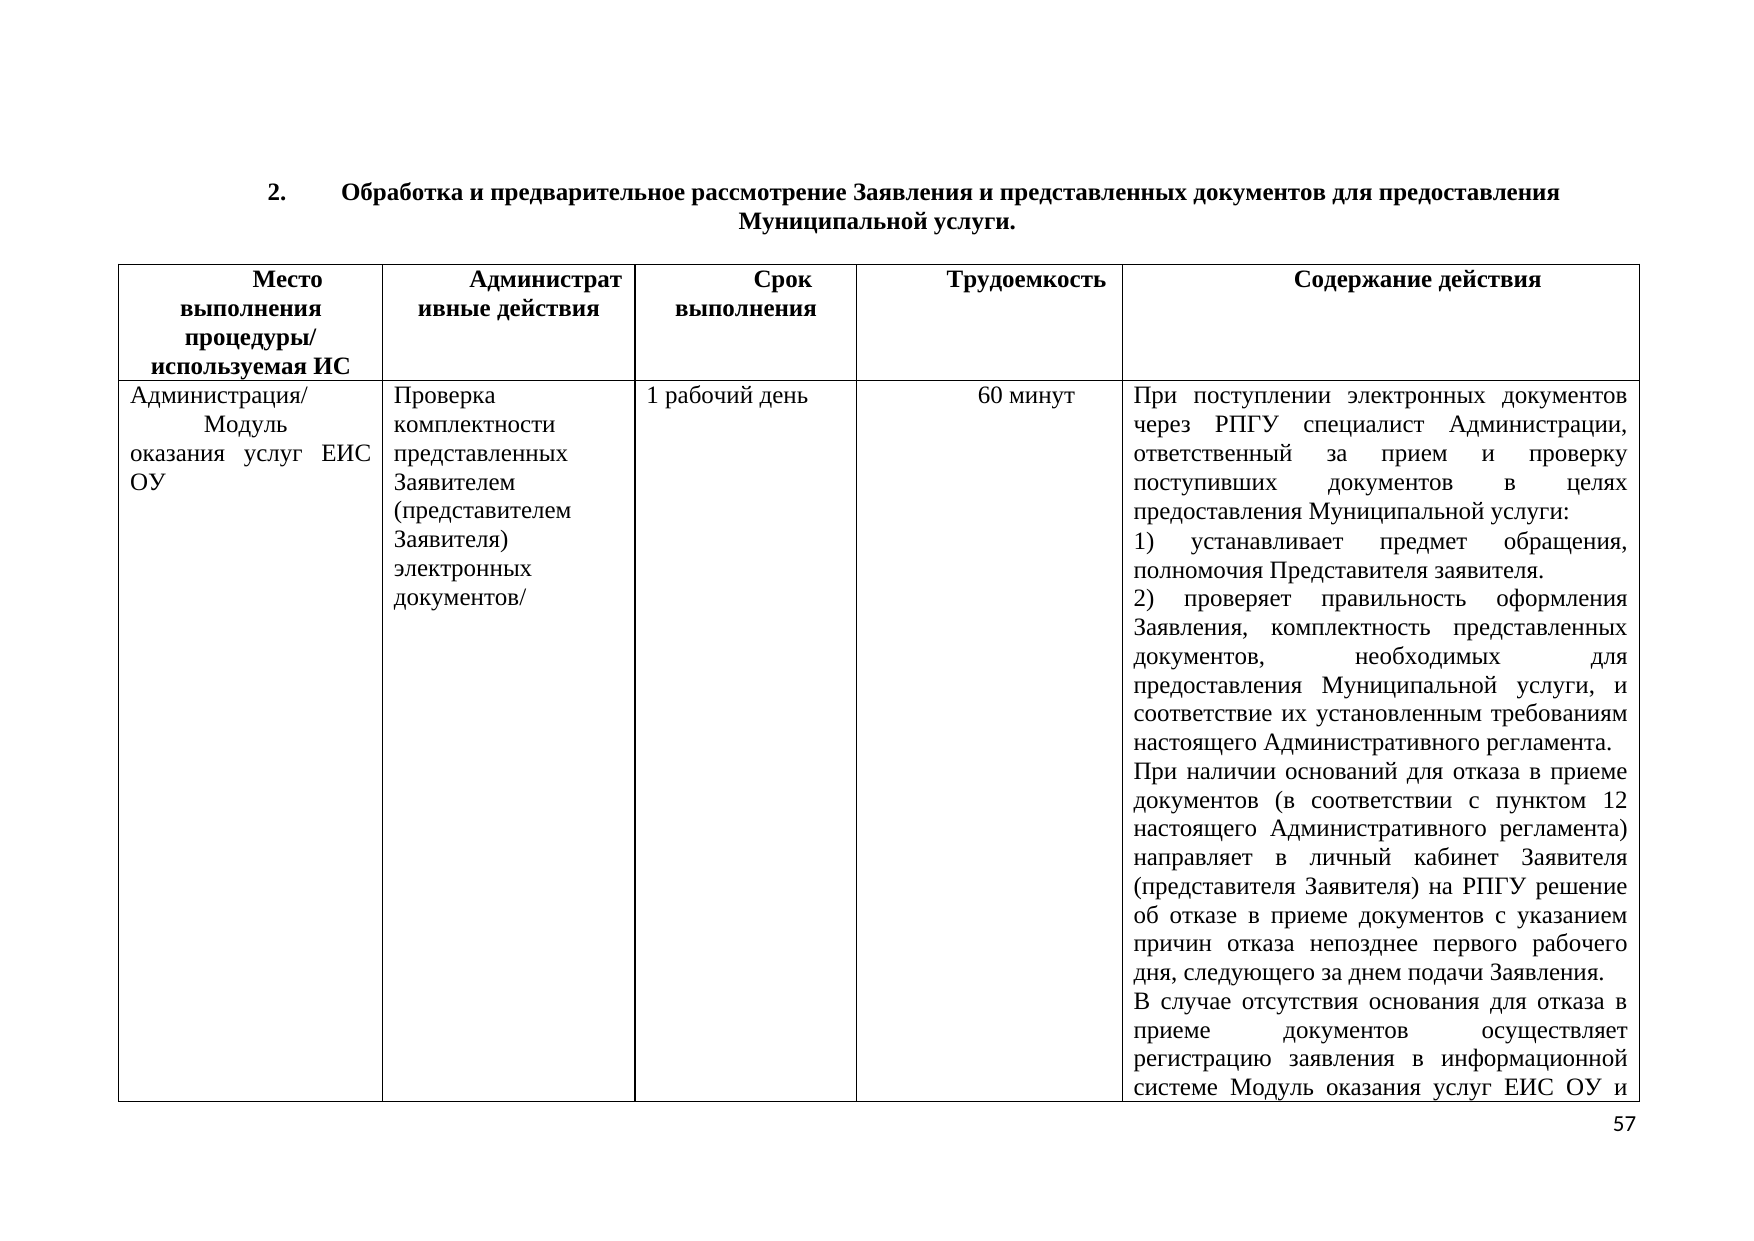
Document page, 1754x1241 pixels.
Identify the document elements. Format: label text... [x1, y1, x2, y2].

table_cell 60 минут [857, 381, 1122, 1101]
table_header Трудоемкость [857, 265, 1122, 379]
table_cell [383, 381, 634, 1101]
table_header Административные действия [383, 265, 634, 379]
table_header Место выполнения процедуры/ используемая ИС [119, 265, 382, 379]
table_cell 1 рабочий день [636, 381, 856, 1101]
table_header Содержание действия [1123, 265, 1639, 379]
list Обработка и предварительное рассмотрение Заявления и представленных документов для предоставления Муниципальной услуги. [118, 177, 1636, 235]
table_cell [119, 381, 382, 1101]
table_header Срок выполнения [636, 265, 856, 379]
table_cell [1123, 381, 1639, 1101]
